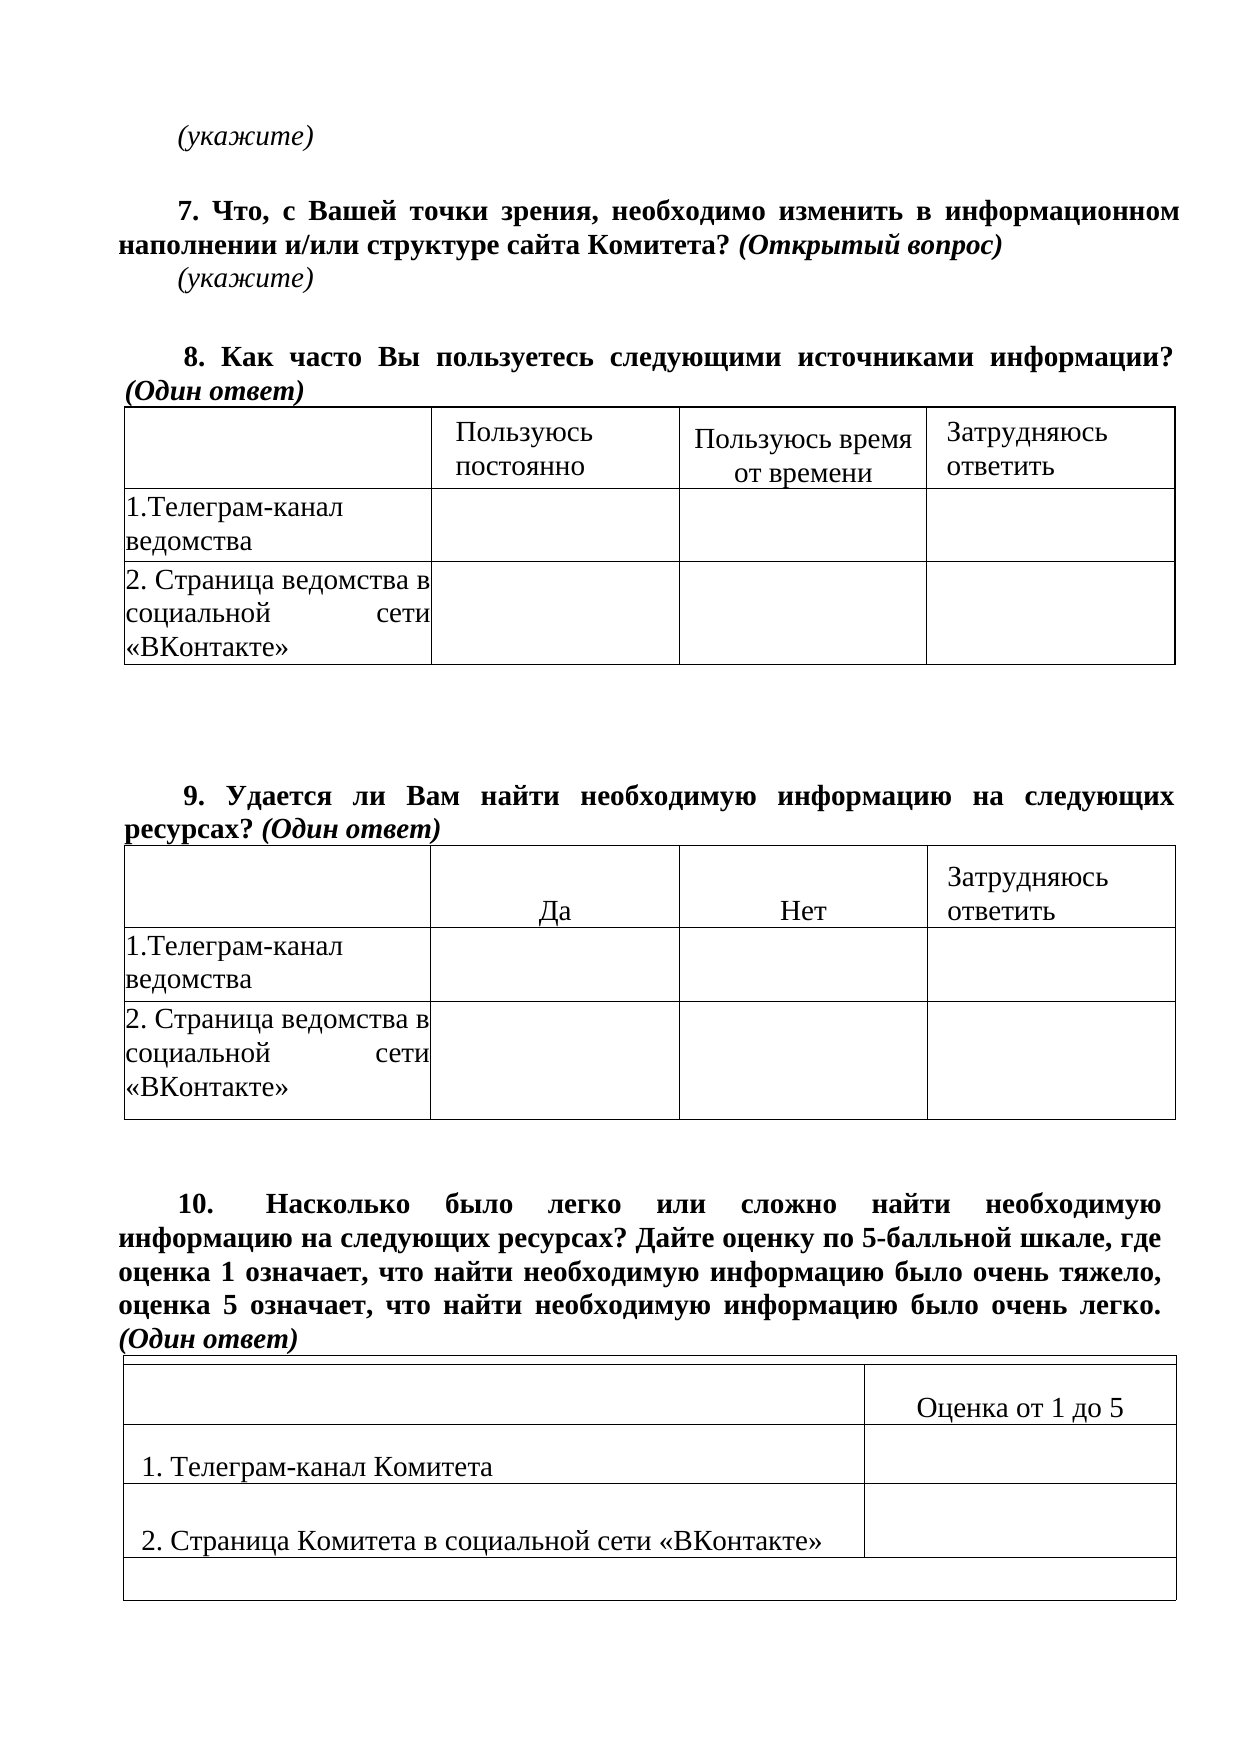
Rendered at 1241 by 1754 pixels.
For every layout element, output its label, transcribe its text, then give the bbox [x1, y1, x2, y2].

table_cell [680, 1002, 927, 1118]
table_header Да [431, 846, 679, 927]
table_cell [680, 562, 926, 664]
text 8. Как часто Вы пользуетесь следующими источниками информации? (Один ответ) [124, 339, 1175, 406]
table_cell [680, 928, 927, 1001]
table_cell 2. Страница Комитета в социальной сети «ВКонтакте» [124, 1484, 864, 1557]
table_cell [865, 1484, 1176, 1557]
table_header Оценка от 1 до 5 [865, 1365, 1176, 1423]
text 9. Удается ли Вам найти необходимую информацию на следующих ресурсах? (Один ответ) [124, 778, 1175, 845]
table_cell [927, 562, 1174, 664]
table_header Затрудняюсь ответить [927, 408, 1174, 488]
text (укажите) [118, 260, 1181, 294]
table_cell [680, 489, 926, 561]
table_header [125, 846, 430, 927]
table_cell [928, 1002, 1175, 1118]
table_cell [432, 562, 679, 664]
text 7. Что, с Вашей точки зрения, необходимо изменить в информационном наполнении и/или структуре сайта Комитета? (Открытый вопрос) [118, 193, 1181, 260]
table_header Нет [680, 846, 927, 927]
table_cell [865, 1425, 1176, 1483]
table_cell [927, 489, 1174, 561]
table_cell 1.Телеграм-канал ведомства [125, 928, 430, 1001]
table_cell [432, 489, 679, 561]
table_cell 2. Страница ведомства в социальной сети «ВКонтакте» [125, 562, 431, 664]
table_header [125, 408, 431, 488]
table_cell [431, 1002, 679, 1118]
text (укажите) [118, 118, 1181, 152]
table_cell 1.Телеграм-канал ведомства [125, 489, 431, 561]
table_cell 1. Телеграм-канал Комитета [124, 1425, 864, 1483]
table_cell [431, 928, 679, 1001]
table_cell [928, 928, 1175, 1001]
table_header [124, 1365, 864, 1423]
table_cell 2. Страница ведомства в социальной сети «ВКонтакте» [125, 1069, 430, 1118]
list Насколько было легко или сложно найти необходимую информацию на следующих ресурсах? Дайте оценку по 5-балльной шкале, где оценка 1 означает, что найти необходимую информацию было очень тяжело, оценка 5 означает, что найти необходимую информацию было очень легко. (Один ответ) [118, 1187, 1162, 1354]
table_header Затрудняюсь ответить [928, 846, 1175, 927]
table_header Пользуюсь постоянно [432, 408, 679, 488]
table_header Пользуюсь время от времени [680, 408, 926, 488]
